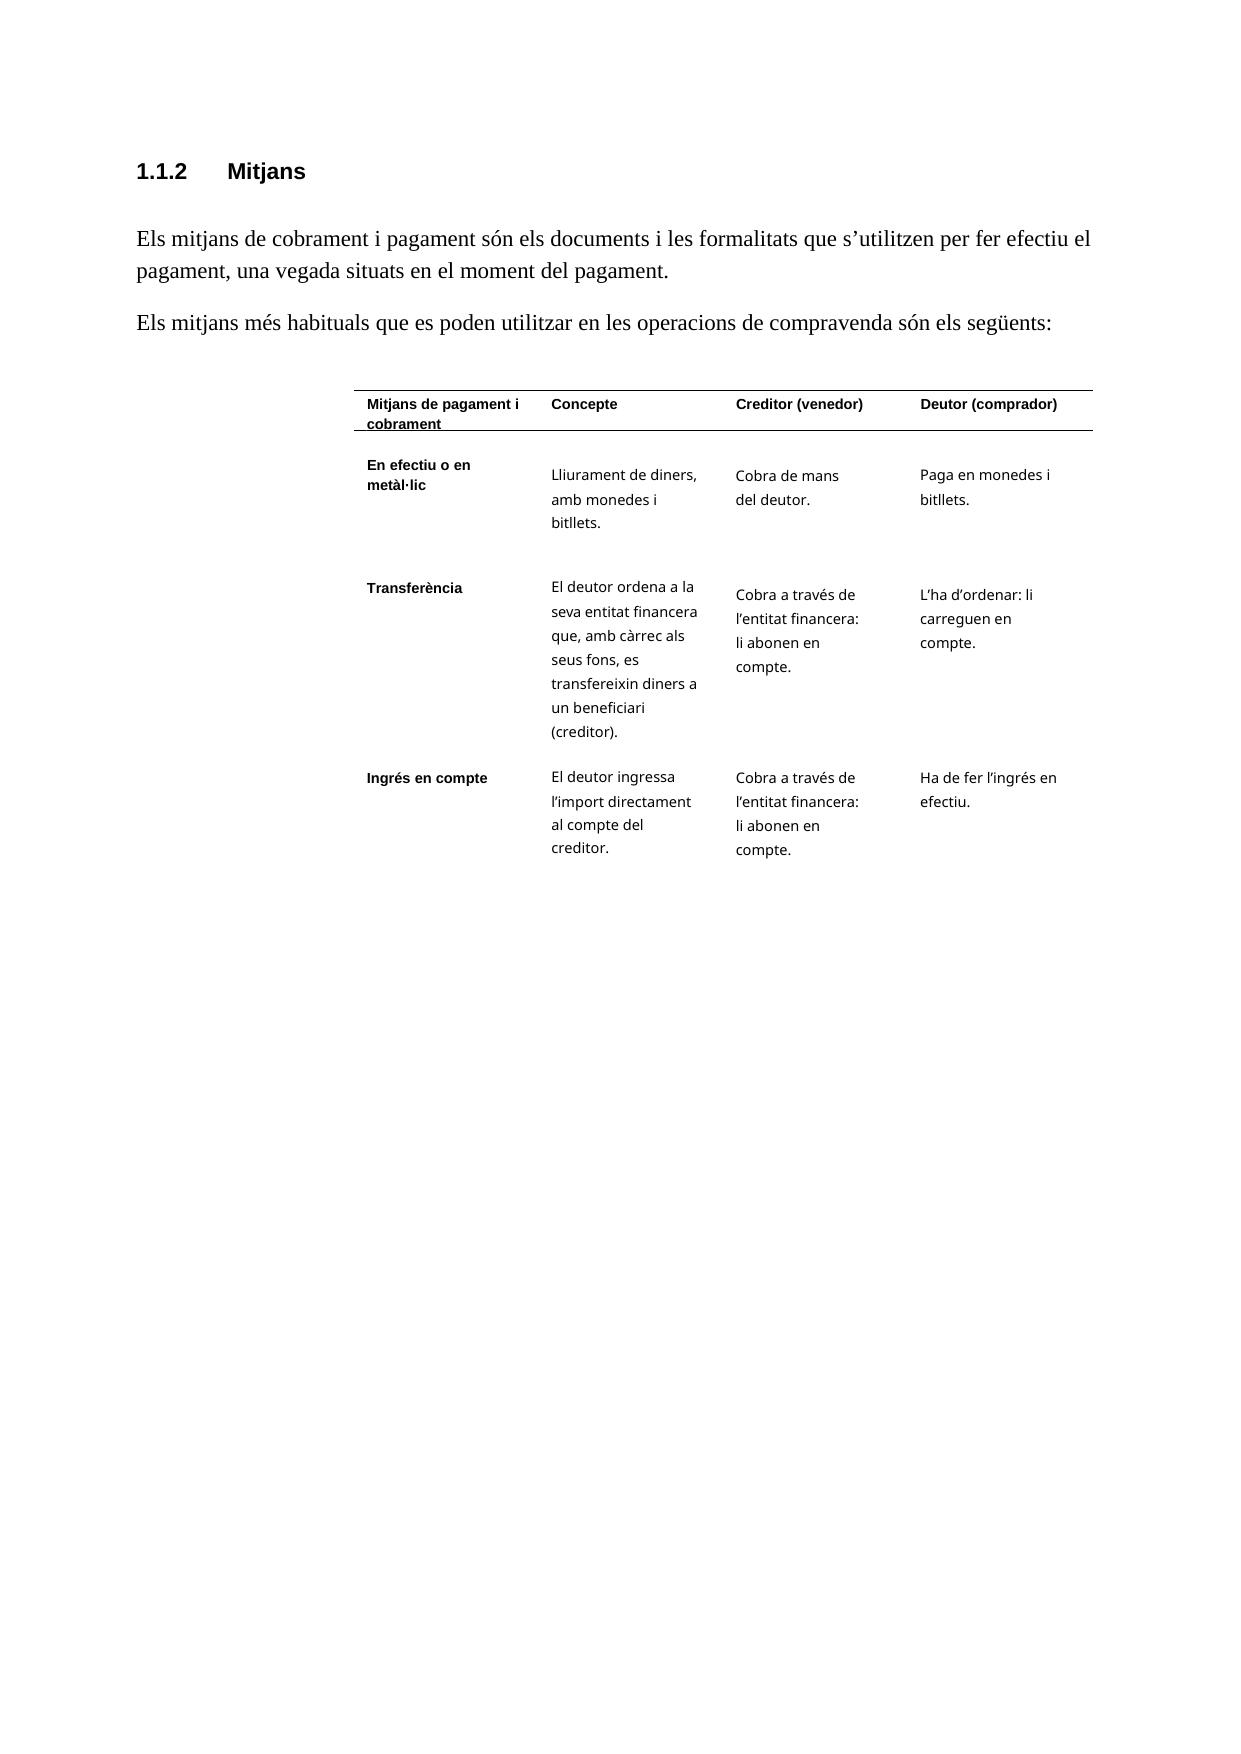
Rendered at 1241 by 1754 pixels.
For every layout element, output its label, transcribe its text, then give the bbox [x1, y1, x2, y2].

text Ingrés en compte El deutor ingressa l’import directament al compte del creditor. [367, 767, 694, 858]
text Ha de fer l’ingrés en efectiu. [920, 768, 1064, 812]
text Paga en monedes i bitllets. [920, 465, 1089, 509]
text cobrament [354, 415, 1113, 432]
text Lliurament de diners, amb monedes i bitllets. [551, 465, 701, 533]
text Cobra de mans del deutor. [735, 466, 860, 509]
text Els mitjans més habituals que es poden utilitzar en les operacions de compravenda són els següents: [136, 309, 1093, 335]
list Mitjans [136, 158, 1113, 185]
text Els mitjans de cobrament i pagament són els documents i les formalitats que s’utilitzen per fer efectiu el pagament, una vegada situats en el moment del pagament. [136, 225, 1093, 283]
text Mitjans de pagament i Concepte Creditor (venedor) Deutor (comprador) [367, 384, 1091, 412]
text L’ha d’ordenar: li carreguen en compte. [920, 584, 1064, 652]
text Cobra a través de l’entitat financera: li abonen en compte. [736, 768, 862, 860]
text En efectiu o en metàl·lic [367, 457, 471, 494]
text Transferència El deutor ordena a la seva entitat financera que, amb càrrec als seus fons, es transfereixin diners a un beneficiari (creditor). [367, 576, 706, 742]
text Cobra a través de l’entitat financera: li abonen en compte. [736, 585, 862, 677]
